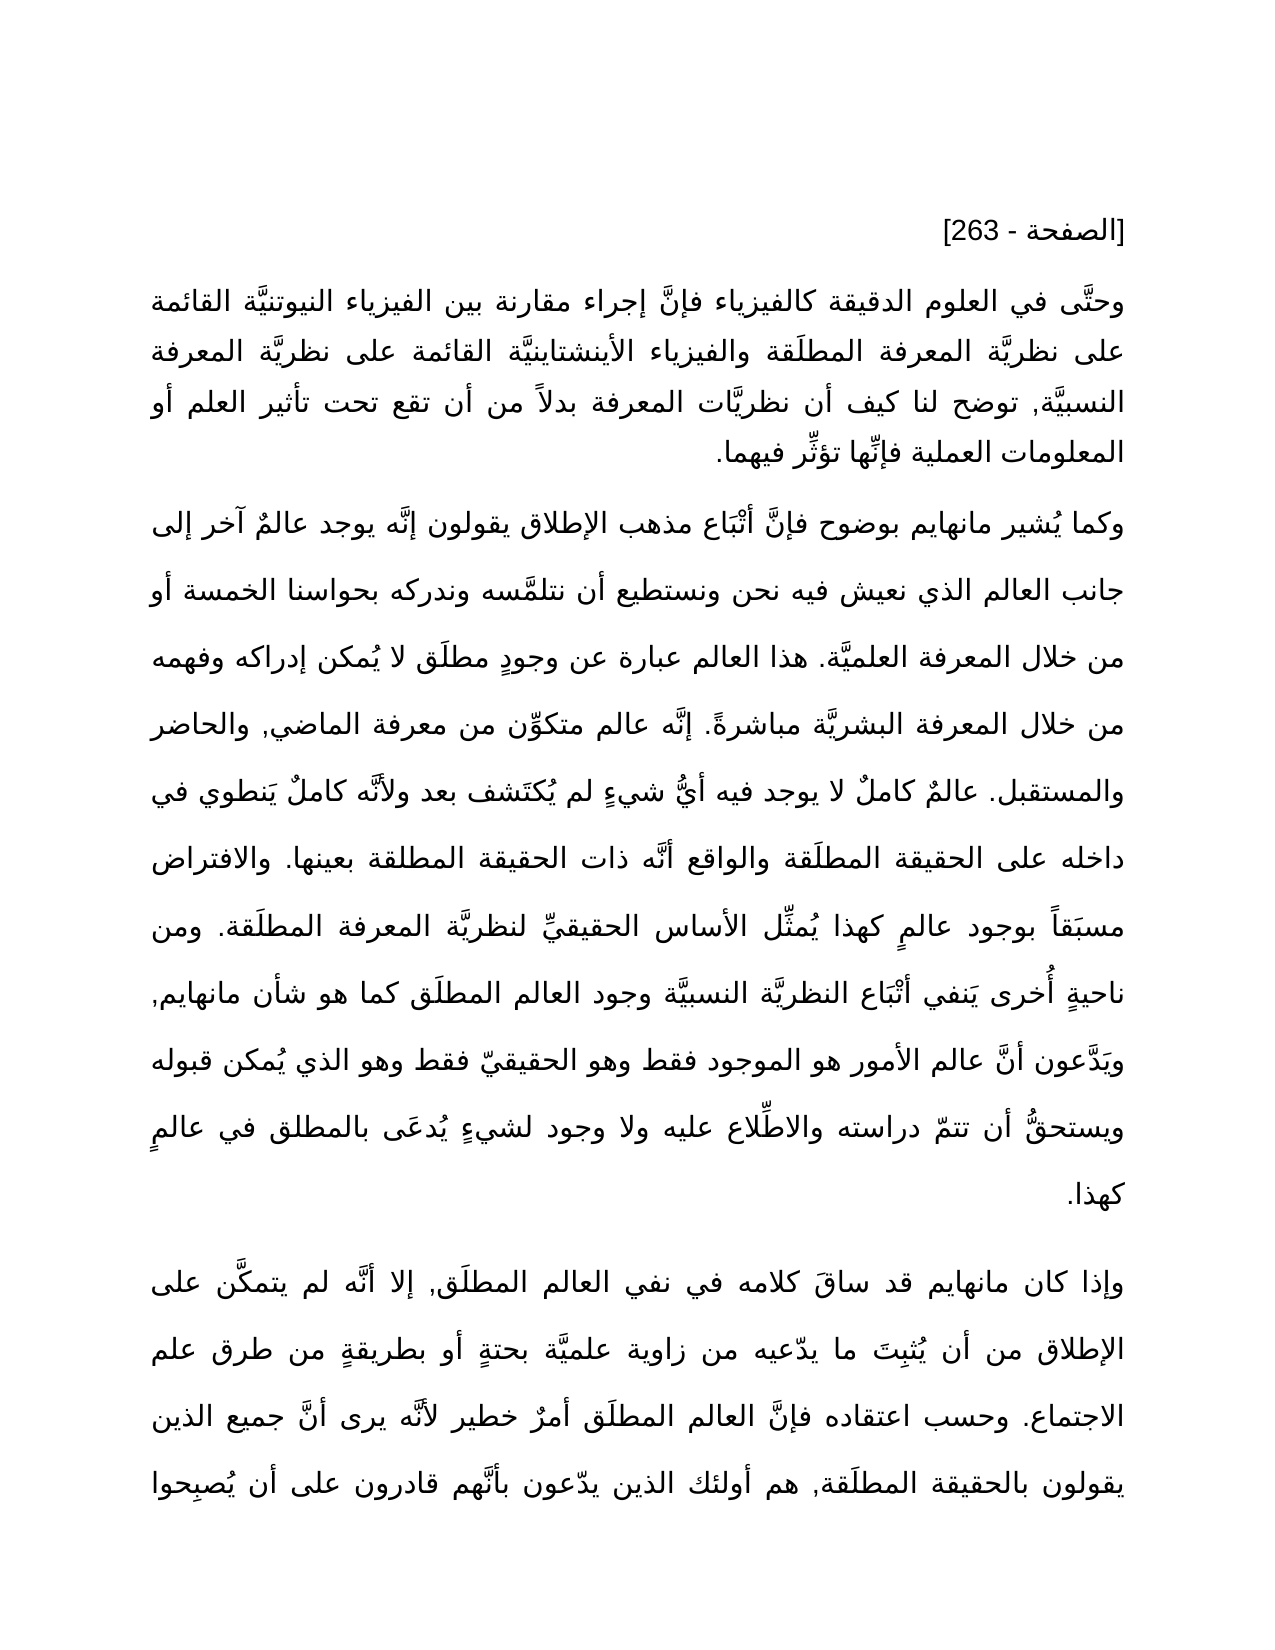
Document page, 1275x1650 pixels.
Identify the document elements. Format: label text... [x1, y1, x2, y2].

text [الصفحة - 263] [150, 213, 1125, 246]
text وكما يُشير مانهايم بوضوح فإنَّ أتْبَاع مذهب الإطلاق يقولون إنَّه يوجد عالمٌ آخر إلى جانب العالم الذي نعيش فيه نحن ونستطيع أن نتلمَّسه وندركه بحواسنا الخمسة أو من خلال المعرفة العلميَّة. هذا العالم عبارة عن وجودٍ مطلَق لا يُمكن إدراكه وفهمه من خلال المعرفة البشريَّة مباشرةً. إنَّه عالم متكوِّن من معرفة الماضي, والحاضر والمستقبل. عالمٌ كاملٌ لا يوجد فيه أيُّ شيءٍ لم يُكتَشف بعد ولأنَّه كاملٌ يَنطوي في داخله على الحقيقة المطلَقة والواقع أنَّه ذات الحقيقة المطلقة بعينها. والافتراض مسبَقاً بوجود عالمٍ كهذا يُمثِّل الأساس الحقيقيِّ لنظريَّة المعرفة المطلَقة. ومن ناحيةٍ أُخرى يَنفي أتْبَاع النظريَّة النسبيَّة وجود العالم المطلَق كما هو شأن مانهايم, ويَدَّعون أنَّ عالم الأمور هو الموجود فقط وهو الحقيقيّ فقط وهو الذي يُمكن قبوله ويستحقُّ أن تتمّ دراسته والاطِّلاع عليه ولا وجود لشيءٍ يُدعَى بالمطلق في عالمٍ كهذا. [150, 506, 1125, 1210]
text وحتَّى في العلوم الدقيقة كالفيزياء فإنَّ إجراء مقارنة بين الفيزياء النيوتنيَّة القائمة على نظريَّة المعرفة المطلَقة والفيزياء الأينشتاينيَّة القائمة على نظريَّة المعرفة النسبيَّة, توضح لنا كيف أن نظريَّات المعرفة بدلاً من أن تقع تحت تأثير العلم أو المعلومات العملية فإنِّها تؤثِّر فيهما. [150, 284, 1125, 468]
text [150, 1265, 1125, 1499]
